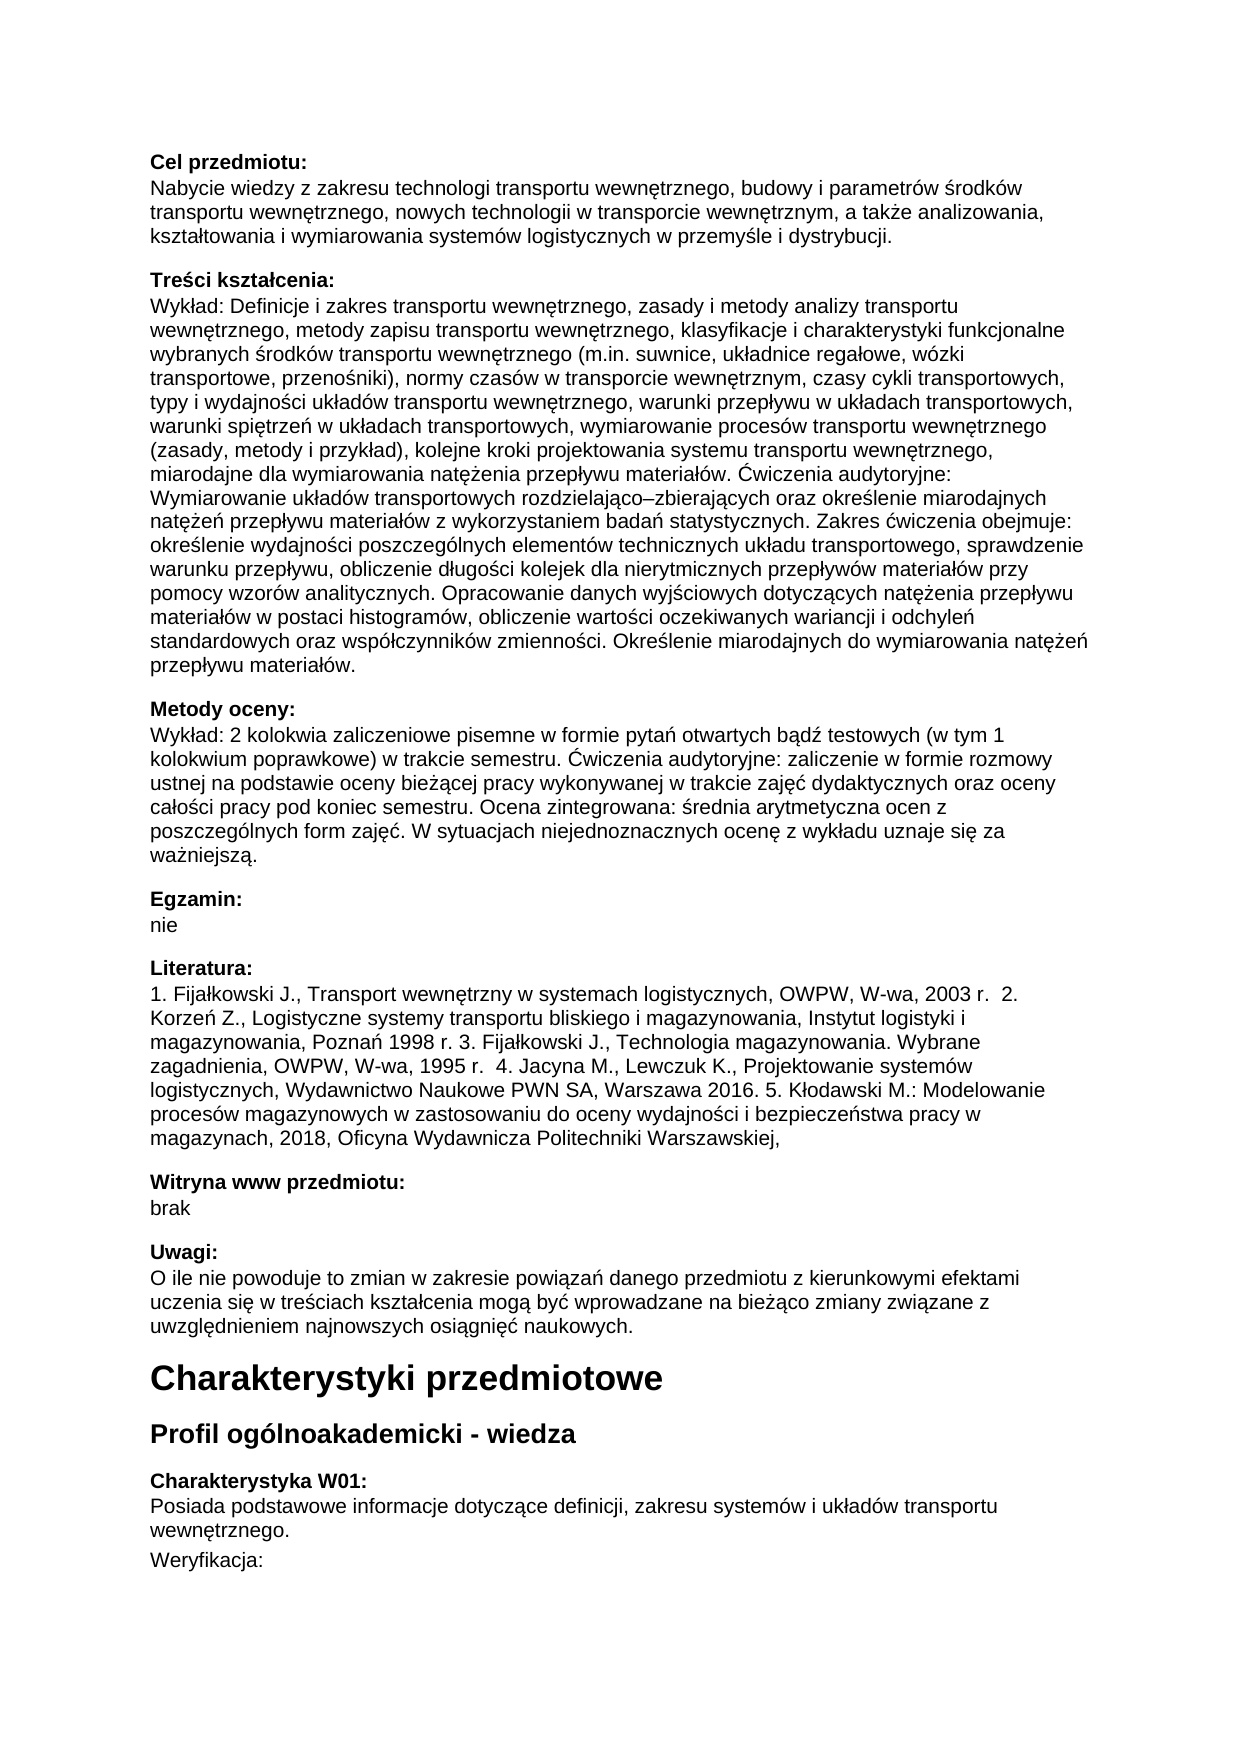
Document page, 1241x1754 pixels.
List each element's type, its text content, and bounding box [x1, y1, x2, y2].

subtitle Profil ogólnoakademicki - wiedza [150, 1418, 1090, 1449]
text Posiada podstawowe informacje dotyczące definicji, zakresu systemów i układów transportu wewnętrznego. [150, 1494, 1090, 1542]
text Cel przedmiotu: [150, 150, 1090, 174]
text nie [150, 912, 1090, 936]
text 1. Fijałkowski J., Transport wewnętrzny w systemach logistycznych, OWPW, W-wa, 2003 r. 2. Korzeń Z., Logistyczne systemy transportu bliskiego i magazynowania, Instytut logistyki i magazynowania, Poznań 1998 r. 3. Fijałkowski J., Technologia magazynowania. Wybrane zagadnienia, OWPW, W-wa, 1995 r. 4. Jacyna M., Lewczuk K., Projektowanie systemów logistycznych, Wydawnictwo Naukowe PWN SA, Warszawa 2016. 5. Kłodawski M.: Modelowanie procesów magazynowych w zastosowaniu do oceny wydajności i bezpieczeństwa pracy w magazynach, 2018, Oficyna Wydawnicza Politechniki Warszawskiej, [150, 982, 1090, 1150]
subtitle Charakterystyki przedmiotowe [150, 1357, 1090, 1398]
text Charakterystyka W01: [150, 1469, 1090, 1493]
text Metody oceny: [150, 697, 1090, 721]
text Literatura: [150, 956, 1090, 980]
text Egzamin: [150, 886, 1090, 910]
text Weryfikacja: [150, 1548, 1090, 1572]
text Treści kształcenia: [150, 268, 1090, 292]
text Witryna www przedmiotu: [150, 1170, 1090, 1194]
text brak [150, 1196, 1090, 1220]
text Nabycie wiedzy z zakresu technologi transportu wewnętrznego, budowy i parametrów środków transportu wewnętrznego, nowych technologii w transporcie wewnętrznym, a także analizowania, kształtowania i wymiarowania systemów logistycznych w przemyśle i dystrybucji. [150, 176, 1090, 248]
text Wykład: Definicje i zakres transportu wewnętrznego, zasady i metody analizy transportu wewnętrznego, metody zapisu transportu wewnętrznego, klasyfikacje i charakterystyki funkcjonalne wybranych środków transportu wewnętrznego (m.in. suwnice, układnice regałowe, wózki transportowe, przenośniki), normy czasów w transporcie wewnętrznym, czasy cykli transportowych, typy i wydajności układów transportu wewnętrznego, warunki przepływu w układach transportowych, warunki spiętrzeń w układach transportowych, wymiarowanie procesów transportu wewnętrznego (zasady, metody i przykład), kolejne kroki projektowania systemu transportu wewnętrznego, miarodajne dla wymiarowania natężenia przepływu materiałów. Ćwiczenia audytoryjne: Wymiarowanie układów transportowych rozdzielająco–zbierających oraz określenie miarodajnych natężeń przepływu materiałów z wykorzystaniem badań statystycznych. Zakres ćwiczenia obejmuje: określenie wydajności poszczególnych elementów technicznych układu transportowego, sprawdzenie warunku przepływu, obliczenie długości kolejek dla nierytmicznych przepływów materiałów przy pomocy wzorów analitycznych. Opracowanie danych wyjściowych dotyczących natężenia przepływu materiałów w postaci histogramów, obliczenie wartości oczekiwanych wariancji i odchyleń standardowych oraz współczynników zmienności. Określenie miarodajnych do wymiarowania natężeń przepływu materiałów. [150, 294, 1090, 677]
text O ile nie powoduje to zmian w zakresie powiązań danego przedmiotu z kierunkowymi efektami uczenia się w treściach kształcenia mogą być wprowadzane na bieżąco zmiany związane z uwzględnieniem najnowszych osiągnięć naukowych. [150, 1266, 1090, 1337]
text Wykład: 2 kolokwia zaliczeniowe pisemne w formie pytań otwartych bądź testowych (w tym 1 kolokwium poprawkowe) w trakcie semestru. Ćwiczenia audytoryjne: zaliczenie w formie rozmowy ustnej na podstawie oceny bieżącej pracy wykonywanej w trakcie zajęć dydaktycznych oraz oceny całości pracy pod koniec semestru. Ocena zintegrowana: średnia arytmetyczna ocen z poszczególnych form zajęć. W sytuacjach niejednoznacznych ocenę z wykładu uznaje się za ważniejszą. [150, 723, 1090, 867]
text Uwagi: [150, 1239, 1090, 1263]
